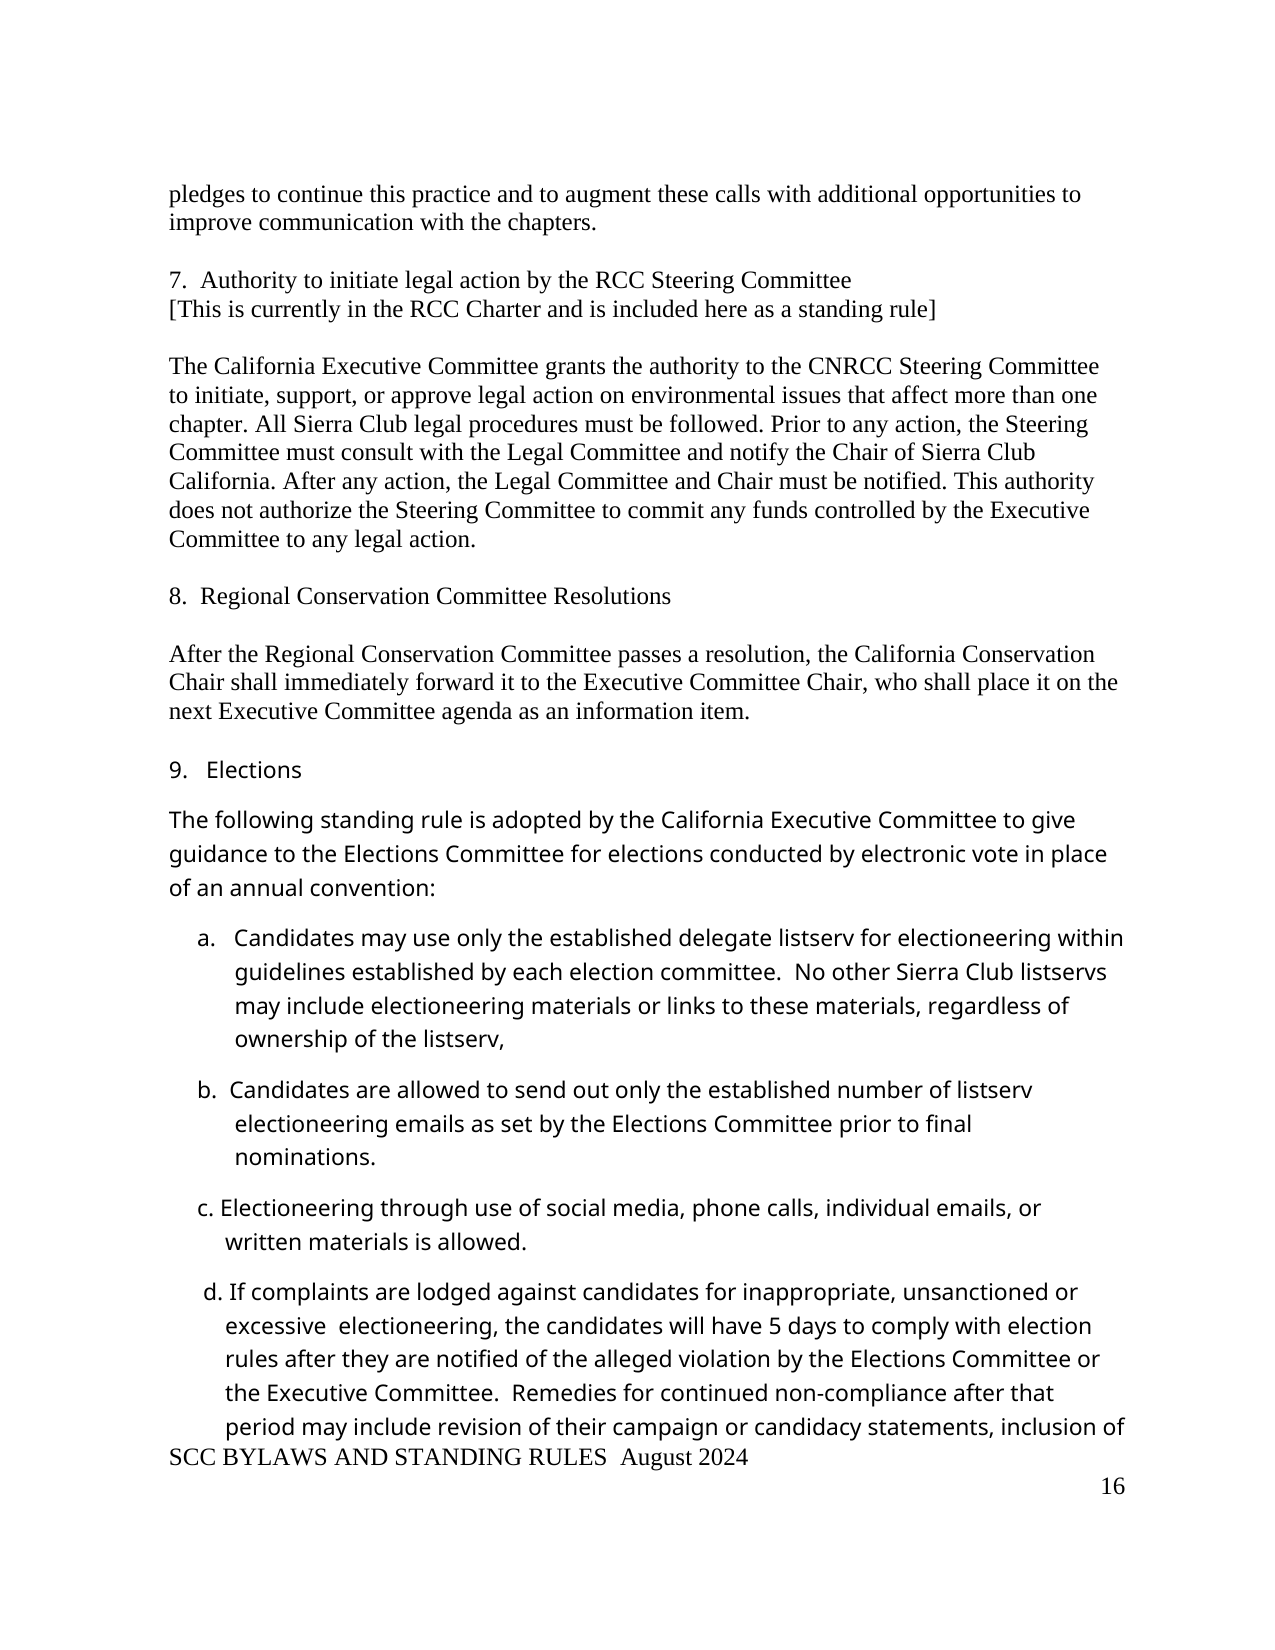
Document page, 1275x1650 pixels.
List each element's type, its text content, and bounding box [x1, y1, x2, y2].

text 7. Authority to initiate legal action by the RCC Steering Committee [169, 265, 1125, 294]
text 8. Regional Conservation Committee Resolutions [169, 581, 1125, 610]
text a. Candidates may use only the established delegate listserv for electioneering within guidelines established by each election committee. No other Sierra Club listservs may include electioneering materials or links to these materials, regardless of ownership of the listserv, [197, 922, 1125, 1054]
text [169, 179, 1125, 236]
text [197, 1276, 1125, 1442]
text b. Candidates are allowed to send out only the established number of listserv electioneering emails as set by the Elections Committee prior to final nominations. [197, 1074, 1125, 1172]
text The following standing rule is adopted by the California Executive Committee to give guidance to the Elections Committee for elections conducted by electronic vote in place of an annual convention: [169, 804, 1125, 903]
text The California Executive Committee grants the authority to the CNRCC Steering Committee to initiate, support, or approve legal action on environmental issues that affect more than one chapter. All Sierra Club legal procedures must be followed. Prior to any action, the Steering Committee must consult with the Legal Committee and notify the Chair of Sierra Club California. After any action, the Legal Committee and Chair must be notified. This authority does not authorize the Steering Committee to commit any funds controlled by the Executive Committee to any legal action. [169, 351, 1125, 552]
text c. Electioneering through use of social media, phone calls, individual emails, or written materials is allowed. [197, 1192, 1125, 1257]
text After the Regional Conservation Committee passes a resolution, the California Conservation Chair shall immediately forward it to the Executive Committee Chair, who shall place it on the next Executive Committee agenda as an information item. [169, 639, 1125, 725]
text [This is currently in the RCC Charter and is included here as a standing rule] [169, 294, 1125, 322]
text 9. Elections [169, 754, 1125, 785]
